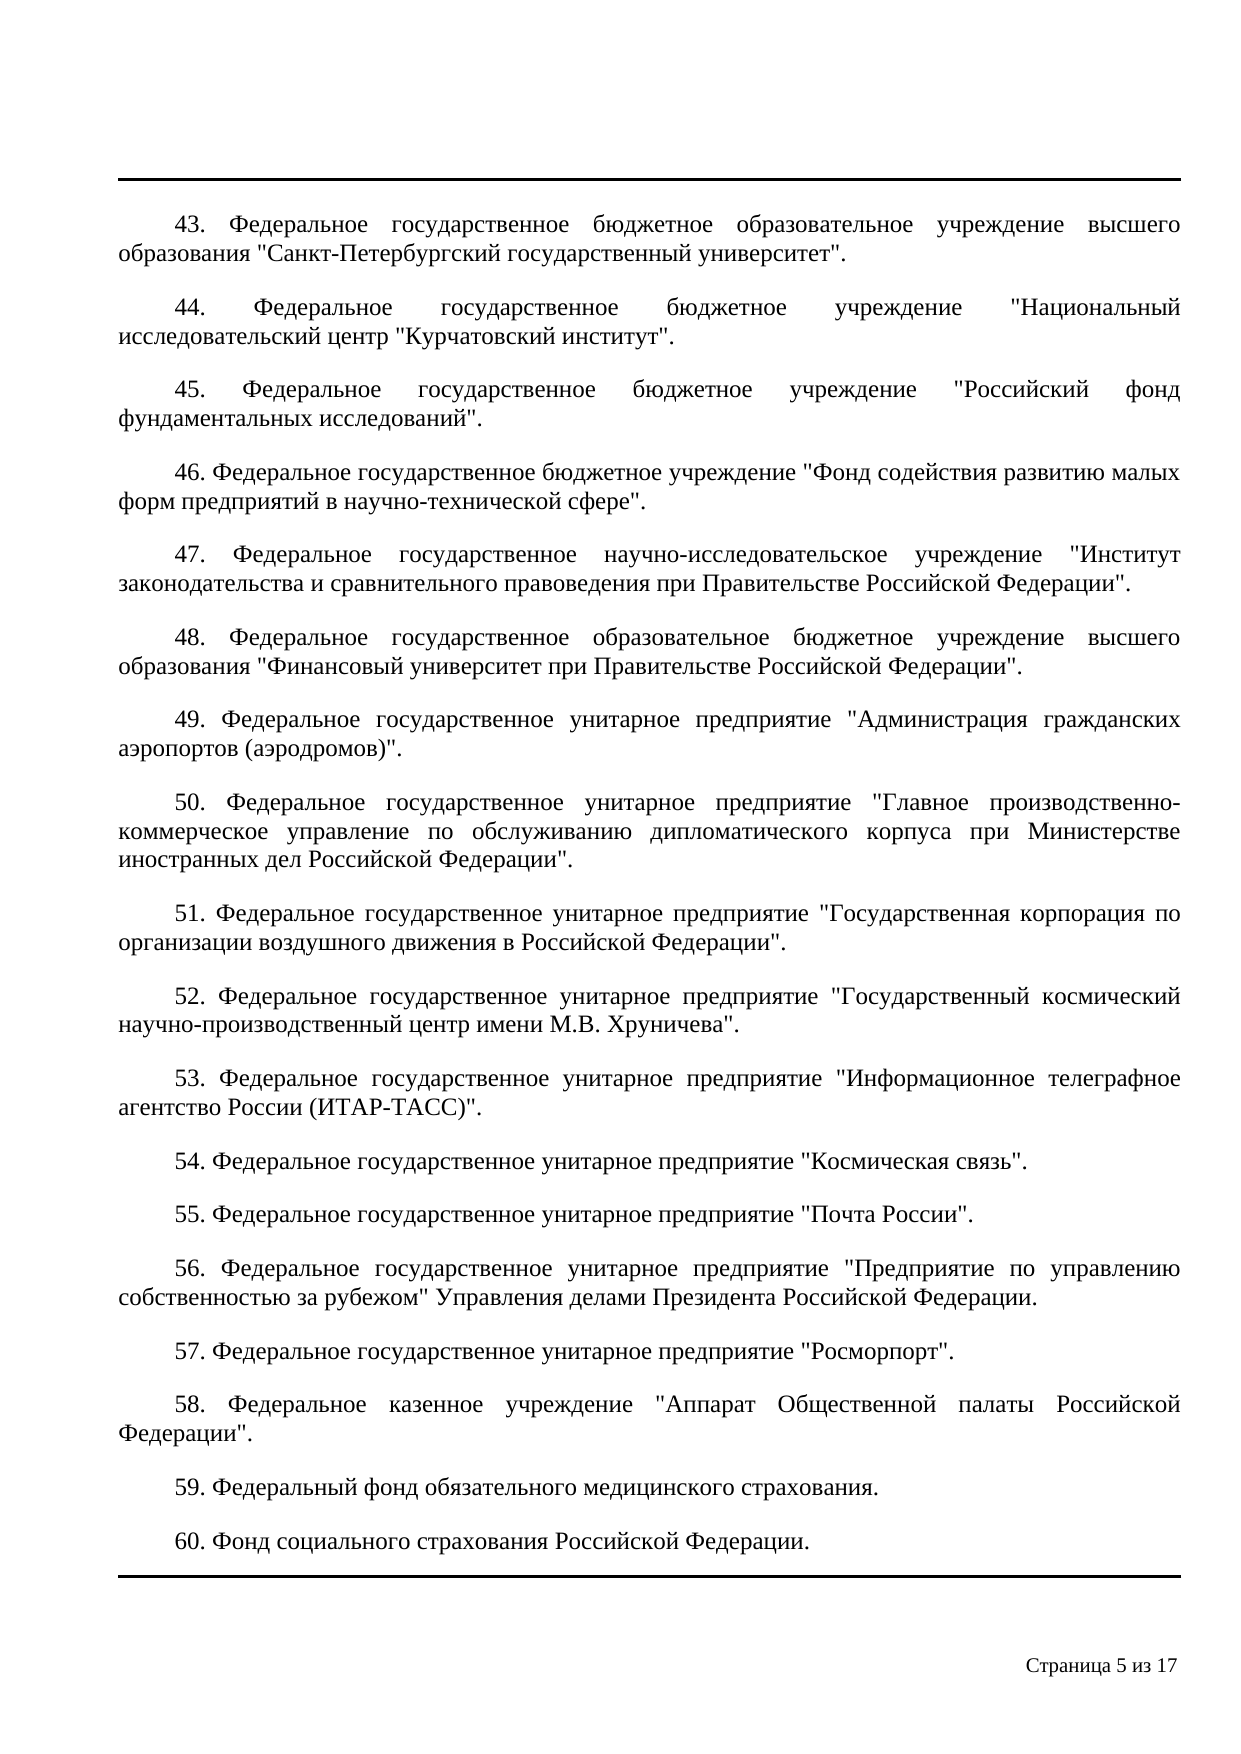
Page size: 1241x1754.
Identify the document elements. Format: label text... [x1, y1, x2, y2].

text 49. Федеральное государственное унитарное предприятие "Администрация гражданских аэропортов (аэродромов)". [118, 704, 1181, 762]
text 58. Федеральное казенное учреждение "Аппарат Общественной палаты Российской Федерации". [118, 1389, 1181, 1447]
text 48. Федеральное государственное образовательное бюджетное учреждение высшего образования "Финансовый университет при Правительстве Российской Федерации". [118, 622, 1181, 679]
text 46. Федеральное государственное бюджетное учреждение "Фонд содействия развитию малых форм предприятий в научно-технической сфере". [118, 457, 1181, 514]
text 54. Федеральное государственное унитарное предприятие "Космическая связь". [118, 1146, 1181, 1174]
text 47. Федеральное государственное научно-исследовательское учреждение "Институт законодательства и сравнительного правоведения при Правительстве Российской Федерации". [118, 539, 1181, 597]
text 56. Федеральное государственное унитарное предприятие "Предприятие по управлению собственностью за рубежом" Управления делами Президента Российской Федерации. [118, 1253, 1181, 1311]
text 59. Федеральный фонд обязательного медицинского страхования. [118, 1472, 1181, 1501]
text 53. Федеральное государственное унитарное предприятие "Информационное телеграфное агентство России (ИТАР-ТАСС)". [118, 1063, 1181, 1121]
text 43. Федеральное государственное бюджетное образовательное учреждение высшего образования "Санкт-Петербургский государственный университет". [118, 209, 1181, 267]
text 55. Федеральное государственное унитарное предприятие "Почта России". [118, 1199, 1181, 1228]
text 60. Фонд социального страхования Российской Федерации. [118, 1526, 1181, 1554]
text 57. Федеральное государственное унитарное предприятие "Росморпорт". [118, 1336, 1181, 1364]
text 52. Федеральное государственное унитарное предприятие "Государственный космический научно-производственный центр имени М.В. Хруничева". [118, 981, 1181, 1038]
text 45. Федеральное государственное бюджетное учреждение "Российский фонд фундаментальных исследований". [118, 374, 1181, 432]
text 51. Федеральное государственное унитарное предприятие "Государственная корпорация по организации воздушного движения в Российской Федерации". [118, 898, 1181, 956]
text 50. Федеральное государственное унитарное предприятие "Главное производственно-коммерческое управление по обслуживанию дипломатического корпуса при Министерстве иностранных дел Российской Федерации". [118, 787, 1181, 873]
text 44. Федеральное государственное бюджетное учреждение "Национальный исследовательский центр "Курчатовский институт". [118, 292, 1181, 349]
